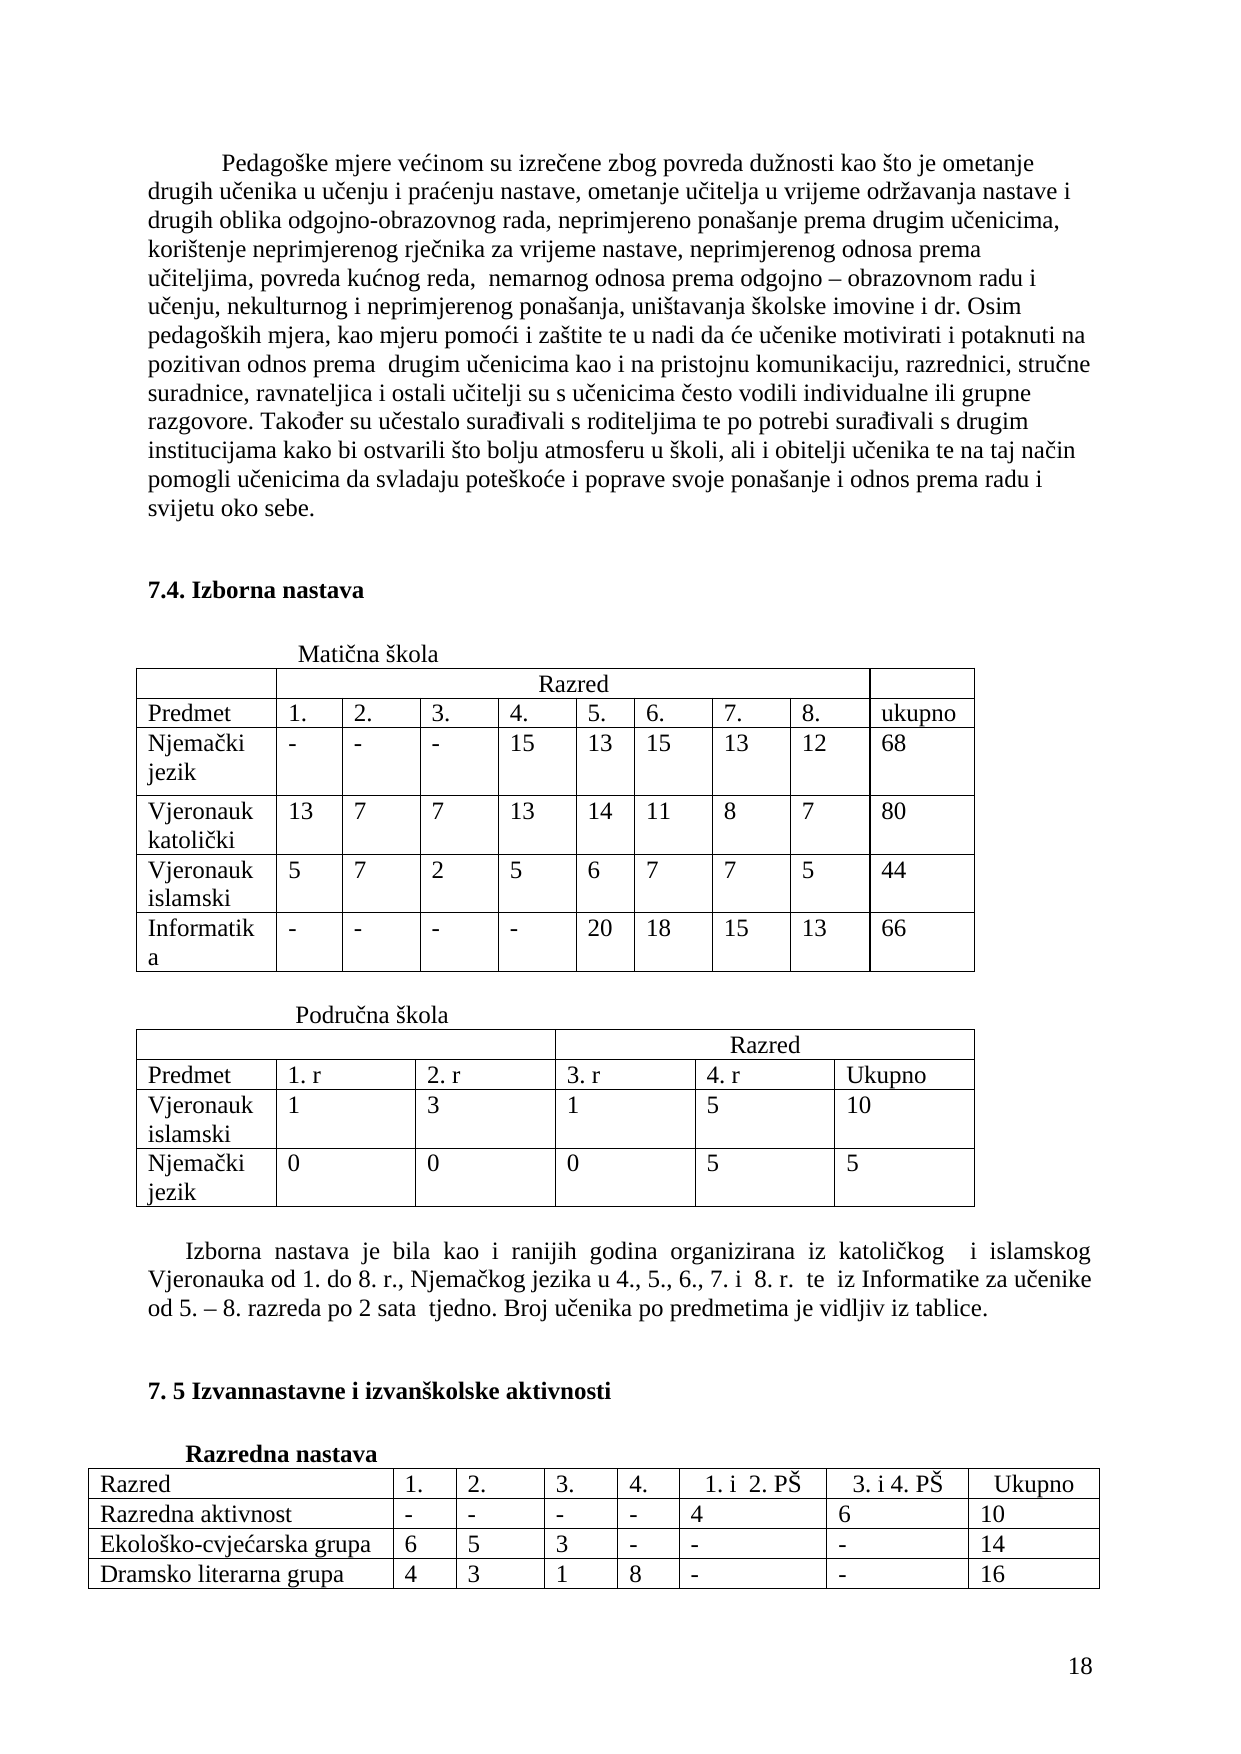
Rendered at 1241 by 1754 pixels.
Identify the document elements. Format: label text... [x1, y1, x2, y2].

table_cell 15 [635, 728, 712, 795]
table_cell 5 [835, 1149, 974, 1206]
table_cell 1. [277, 699, 342, 727]
table_header 4. [618, 1469, 679, 1498]
table_cell - [545, 1499, 617, 1528]
table_cell 16 [969, 1559, 1099, 1587]
table_cell 7 [421, 796, 498, 854]
table_cell 5 [791, 855, 869, 912]
table_cell 7 [713, 855, 790, 912]
text Izborna nastava je bila kao i ranijih godina organizirana iz katoličkog i islamskog Vjeronauka od 1. do 8. r., Njemačkog jezika u 4., 5., 6., 7. i 8. r. te iz Informatike za učenike od 5. – 8. razreda po 2 sata tjedno. Broj učenika po predmetima je vidljiv iz tablice. [148, 1236, 1093, 1322]
table_cell 5 [696, 1090, 834, 1147]
table_cell 1 [277, 1090, 415, 1147]
table_cell 80 [871, 796, 974, 854]
table_cell 5. [577, 699, 634, 727]
table_cell Ukupno [835, 1060, 974, 1089]
table_cell 4. [499, 699, 576, 727]
table_cell 7 [791, 796, 869, 854]
table_cell 20 [577, 913, 634, 971]
text Matična škola [298, 639, 1093, 668]
table_cell 5 [277, 855, 342, 912]
table_cell 11 [635, 796, 712, 854]
table_cell Dramsko literarna grupa [89, 1559, 393, 1587]
table_cell 3. r [556, 1060, 695, 1089]
text Pedagoške mjere većinom su izrečene zbog povreda dužnosti kao što je ometanje drugih učenika u učenju i praćenju nastave, ometanje učitelja u vrijeme održavanja nastave i drugih oblika odgojno-obrazovnog rada, neprimjereno ponašanje prema drugim učenicima, korištenje neprimjerenog rječnika za vrijeme nastave, neprimjerenog odnosa prema učiteljima, povreda kućnog reda, nemarnog odnosa prema odgojno – obrazovnom radu i učenju, nekulturnog i neprimjerenog ponašanja, uništavanja školske imovine i dr. Osim pedagoških mjera, kao mjeru pomoći i zaštite te u nadi da će učenike motivirati i potaknuti na pozitivan odnos prema drugim učenicima kao i na pristojnu komunikaciju, razrednici, stručne suradnice, ravnateljica i ostali učitelji su s učenicima često vodili individualne ili grupne razgovore. Također su učestalo surađivali s roditeljima te po potrebi surađivali s drugim institucijama kako bi ostvarili što bolju atmosferu u školi, ali i obitelji učenika te na taj način pomogli učenicima da svladaju poteškoće i poprave svoje ponašanje i odnos prema radu i svijetu oko sebe. [148, 148, 1093, 521]
table_cell 15 [499, 728, 576, 795]
table_cell Razredna aktivnost [89, 1499, 393, 1528]
table_cell 13 [577, 728, 634, 795]
table_cell 6 [577, 855, 634, 912]
table_cell 7 [635, 855, 712, 912]
table_cell - [343, 913, 420, 971]
table_header [137, 1030, 555, 1059]
table_cell 6 [827, 1499, 968, 1528]
table_cell - [618, 1499, 679, 1528]
table_cell - [680, 1529, 826, 1558]
table_cell 1 [556, 1090, 695, 1147]
table_cell 14 [969, 1529, 1099, 1558]
table_cell 8. [791, 699, 869, 727]
table_header 3. [545, 1469, 617, 1498]
table_cell 7 [343, 796, 420, 854]
table_cell 3 [545, 1529, 617, 1558]
table_header [137, 669, 276, 697]
text Područna škola [221, 1001, 1093, 1029]
table_cell 8 [713, 796, 790, 854]
table_cell Vjeronauk islamski [137, 1090, 276, 1147]
subtitle 7.4. Izborna nastava [148, 575, 1093, 604]
table_header [871, 669, 974, 697]
table_cell 3 [457, 1559, 544, 1587]
table_cell - [394, 1499, 456, 1528]
table_cell Predmet [137, 1060, 276, 1089]
table_cell 7 [343, 855, 420, 912]
table_cell 68 [871, 728, 974, 795]
table_header 1. [394, 1469, 456, 1498]
table_cell - [343, 728, 420, 795]
table_cell Predmet [137, 699, 276, 727]
table_cell - [277, 728, 342, 795]
table_cell 5 [696, 1149, 834, 1206]
table_cell 44 [871, 855, 974, 912]
table_cell 13 [499, 796, 576, 854]
subtitle 7. 5 Izvannastavne i izvanškolske aktivnosti [148, 1376, 1093, 1404]
table_cell - [618, 1529, 679, 1558]
table_cell 3 [416, 1090, 555, 1147]
table_cell Vjeronauk katolički [137, 796, 276, 854]
table_cell - [499, 913, 576, 971]
table_cell - [827, 1529, 968, 1558]
table_header Razred [556, 1030, 974, 1059]
table_cell 3. [421, 699, 498, 727]
table_cell - [457, 1499, 544, 1528]
table_cell 6 [394, 1529, 456, 1558]
table_cell 10 [835, 1090, 974, 1147]
table_cell Ekološko-cvjećarska grupa [89, 1529, 393, 1558]
table_cell 12 [791, 728, 869, 795]
table_cell 5 [499, 855, 576, 912]
table_cell Informatika [137, 913, 276, 971]
table_cell Njemački jezik [137, 1149, 276, 1206]
table_header Razred [277, 669, 869, 697]
table_cell 4 [394, 1559, 456, 1587]
table_cell 0 [556, 1149, 695, 1206]
table_cell - [421, 728, 498, 795]
table_cell 0 [277, 1149, 415, 1206]
table_cell 1 [545, 1559, 617, 1587]
table_cell Njemački jezik [137, 728, 276, 795]
table_cell 4. r [696, 1060, 834, 1089]
table_cell 2. r [416, 1060, 555, 1089]
table_cell 66 [871, 913, 974, 971]
table_cell - [277, 913, 342, 971]
table_cell 5 [457, 1529, 544, 1558]
table_cell 1. r [277, 1060, 415, 1089]
table_cell 15 [713, 913, 790, 971]
table_cell Vjeronauk islamski [137, 855, 276, 912]
table_header Ukupno [969, 1469, 1099, 1498]
table_cell 10 [969, 1499, 1099, 1528]
table_cell 13 [277, 796, 342, 854]
table_header 3. i 4. PŠ [827, 1469, 968, 1498]
table_cell 2. [343, 699, 420, 727]
table_cell 4 [680, 1499, 826, 1528]
table_header Razred [89, 1469, 393, 1498]
table_cell - [680, 1559, 826, 1587]
text Razredna nastava [185, 1439, 1093, 1468]
table_cell 8 [618, 1559, 679, 1587]
table_cell - [421, 913, 498, 971]
table_cell 6. [635, 699, 712, 727]
table_cell 18 [635, 913, 712, 971]
table_header 2. [457, 1469, 544, 1498]
table_cell 0 [416, 1149, 555, 1206]
table_cell ukupno [871, 699, 974, 727]
table_cell 7. [713, 699, 790, 727]
table_cell 2 [421, 855, 498, 912]
table_cell 13 [713, 728, 790, 795]
table_cell 13 [791, 913, 869, 971]
table_header 1. i 2. PŠ [680, 1469, 826, 1498]
table_cell - [827, 1559, 968, 1587]
table_cell 14 [577, 796, 634, 854]
